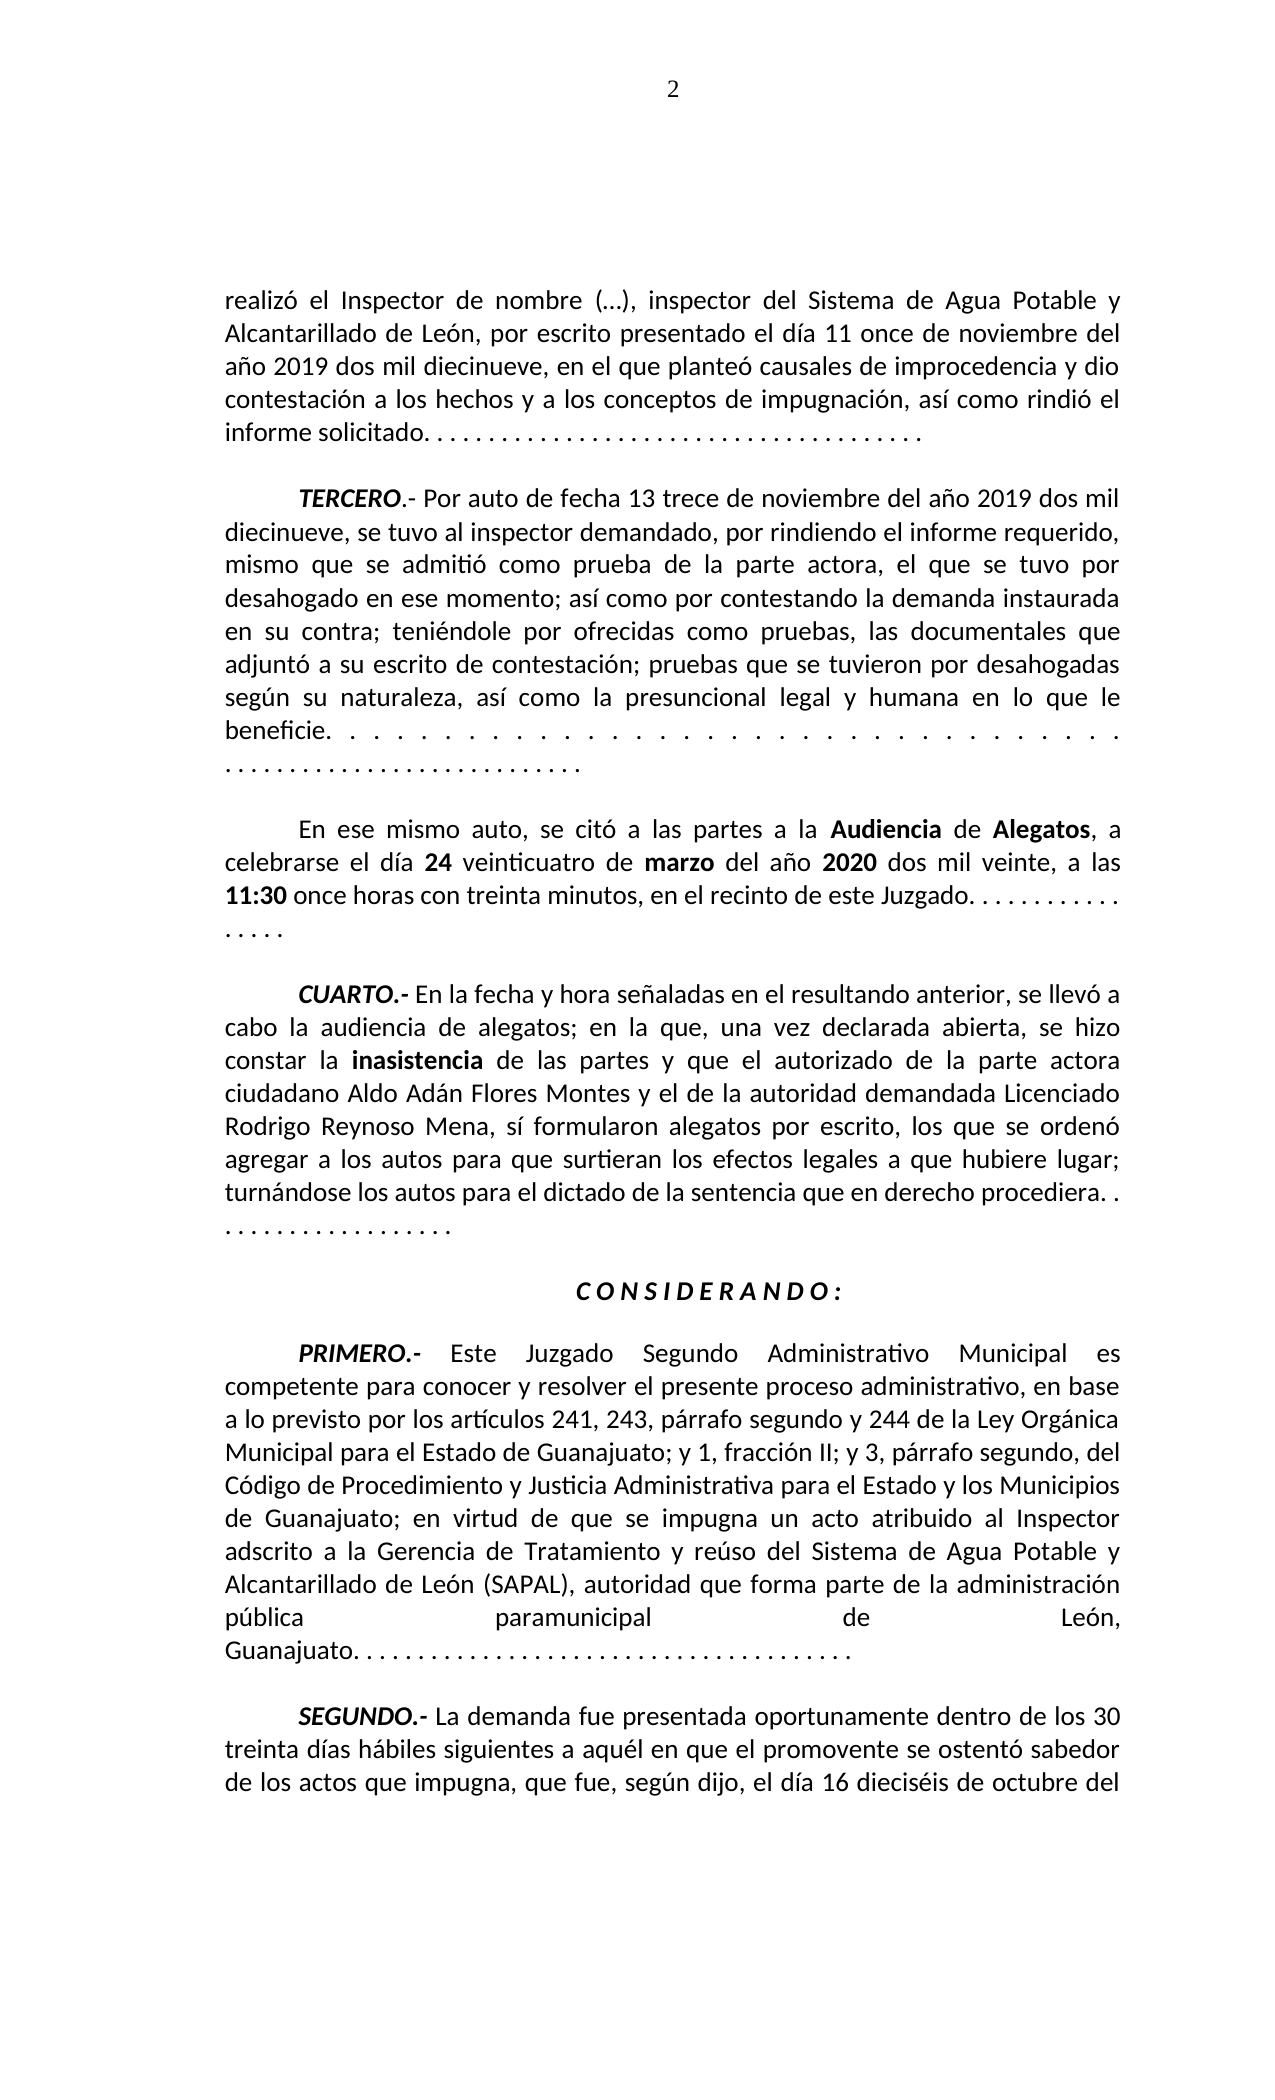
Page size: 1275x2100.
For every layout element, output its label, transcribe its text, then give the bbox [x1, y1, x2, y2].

text PRIMERO.- Este Juzgado Segundo Administrativo Municipal es competente para conocer y resolver el presente proceso administrativo, en base a lo previsto por los artículos 241, 243, párrafo segundo y 244 de la Ley Orgánica Municipal para el Estado de Guanajuato; y 1, fracción II; y 3, párrafo segundo, del Código de Procedimiento y Justicia Administrativa para el Estado y los Municipios de Guanajuato; en virtud de que se impugna un acto atribuido al Inspector adscrito a la Gerencia de Tratamiento y reúso del Sistema de Agua Potable y Alcantarillado de León (SAPAL), autoridad que forma parte de la administración pública paramunicipal de León, Guanajuato. . . . . . . . . . . . . . . . . . . . . . . . . . . . . . . . . . . . . . . [224, 1336, 1121, 1666]
text En ese mismo auto, se citó a las partes a la Audiencia de Alegatos, a celebrarse el día 24 veinticuatro de marzo del año 2020 dos mil veinte, a las 11:30 once horas con treinta minutos, en el recinto de este Juzgado. . . . . . . . . . . . . . . . . [224, 812, 1121, 944]
text CUARTO.- En la fecha y hora señaladas en el resultando anterior, se llevó a cabo la audiencia de alegatos; en la que, una vez declarada abierta, se hizo constar la inasistencia de las partes y que el autorizado de la parte actora ciudadano Aldo Adán Flores Montes y el de la autoridad demandada Licenciado Rodrigo Reynoso Mena, sí formularon alegatos por escrito, los que se ordenó agregar a los autos para que surtieran los efectos legales a que hubiere lugar; turnándose los autos para el dictado de la sentencia que en derecho procediera. . . . . . . . . . . . . . . . . . . . [224, 977, 1121, 1241]
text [224, 283, 1121, 449]
text C O N S I D E R A N D O : [224, 1274, 1121, 1307]
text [224, 1699, 1121, 1798]
text TERCERO.- Por auto de fecha 13 trece de noviembre del año 2019 dos mil diecinueve, se tuvo al inspector demandado, por rindiendo el informe requerido, mismo que se admitió como prueba de la parte actora, el que se tuvo por desahogado en ese momento; así como por contestando la demanda instaurada en su contra; teniéndole por ofrecidas como pruebas, las documentales que adjuntó a su escrito de contestación; pruebas que se tuvieron por desahogadas según su naturaleza, así como la presuncional legal y humana en lo que le beneficie. . . . . . . . . . . . . . . . . . . . . . . . . . . . . . . . . . . . . . . . . . . . . . . . . . . . . . . . . . . . . . [224, 482, 1121, 779]
